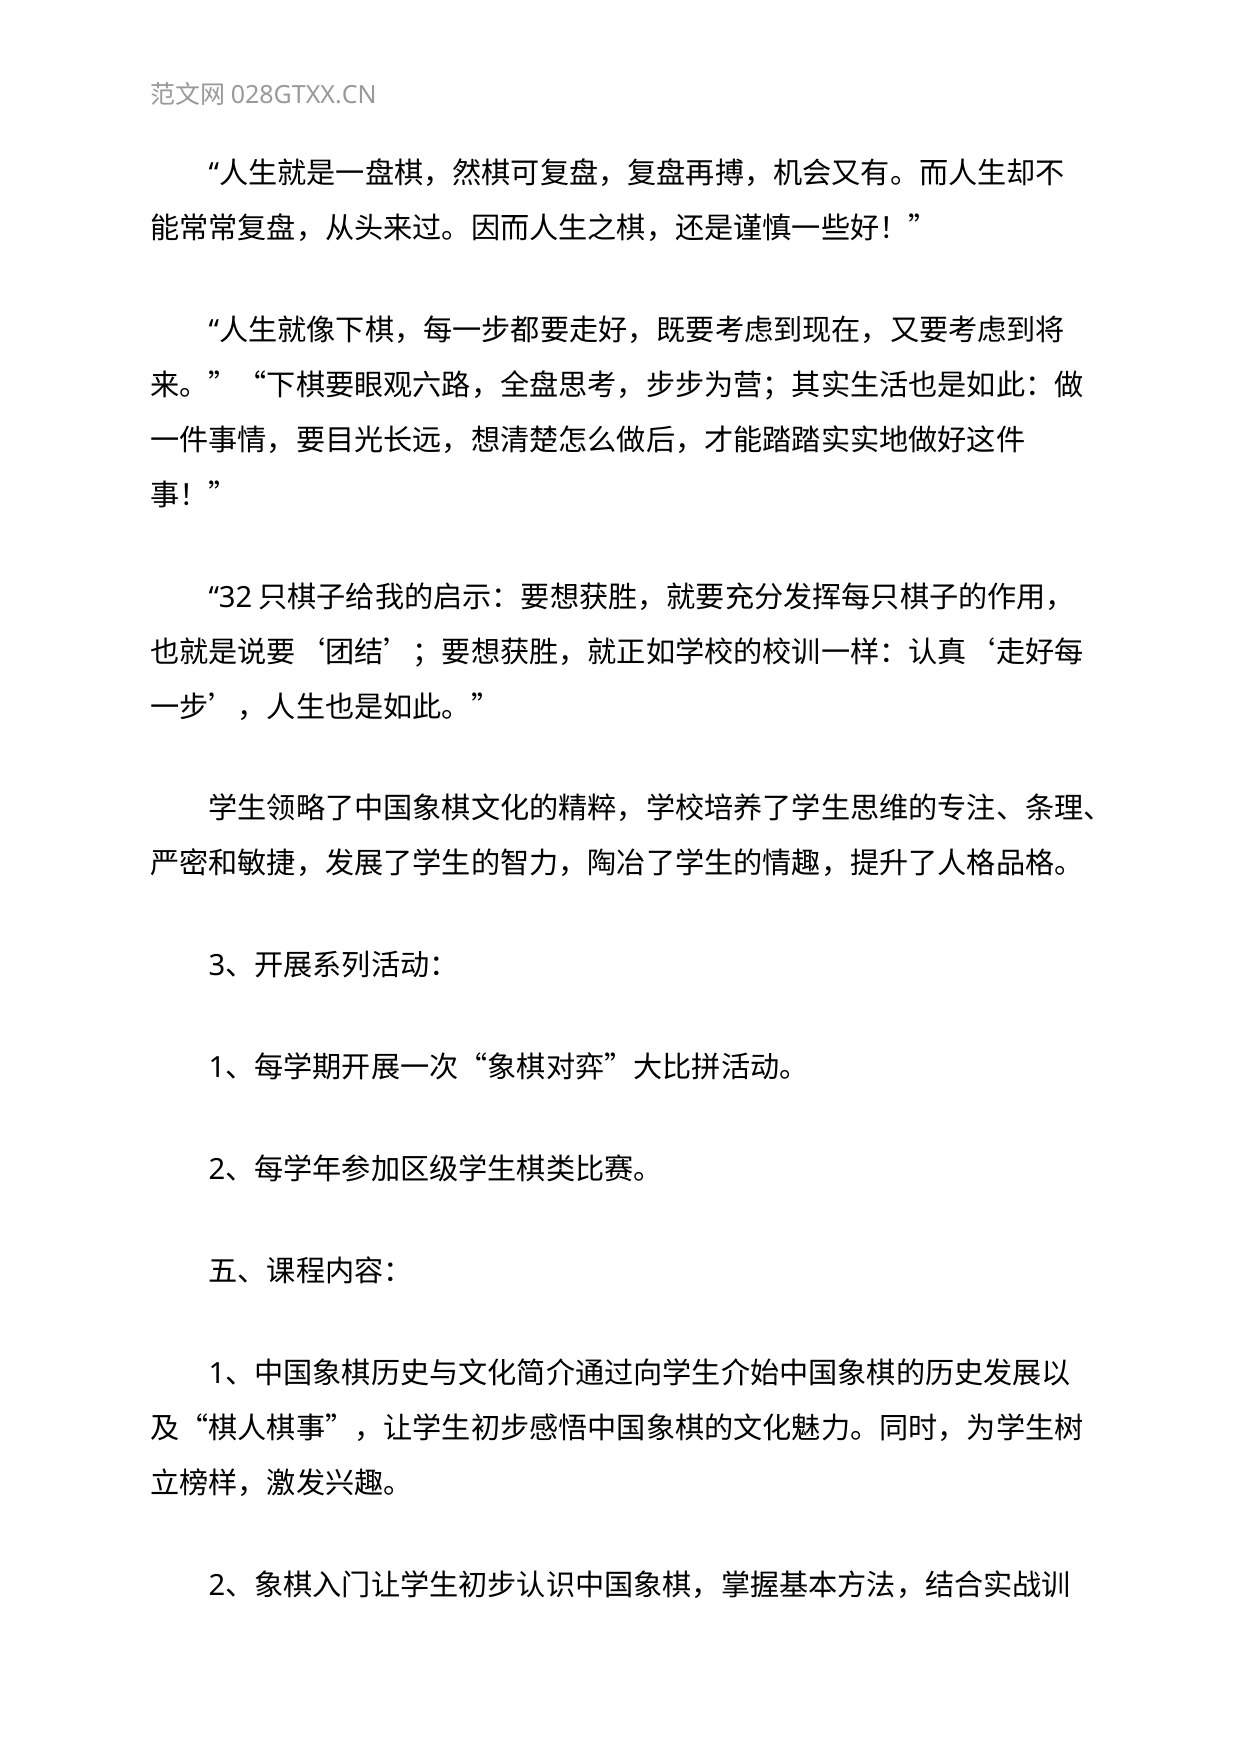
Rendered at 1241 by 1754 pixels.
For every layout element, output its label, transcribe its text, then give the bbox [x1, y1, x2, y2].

text “人生就是一盘棋，然棋可复盘，复盘再搏，机会又有。而人生却不能常常复盘，从头来过。因而人生之棋，还是谨慎一些好！” [150, 150, 1090, 247]
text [150, 1561, 1090, 1603]
text 3、开展系列活动： [150, 942, 1090, 984]
text 1、每学期开展一次“象棋对弈”大比拼活动。 [150, 1044, 1090, 1086]
text “人生就像下棋，每一步都要走好，既要考虑到现在，又要考虑到将来。”“下棋要眼观六路，全盘思考，步步为营；其实生活也是如此：做一件事情，要目光长远，想清楚怎么做后，才能踏踏实实地做好这件事！” [150, 307, 1090, 514]
text 学生领略了中国象棋文化的精粹，学校培养了学生思维的专注、条理、严密和敏捷，发展了学生的智力，陶冶了学生的情趣，提升了人格品格。 [150, 785, 1090, 882]
text 1、中国象棋历史与文化简介通过向学生介始中国象棋的历史发展以及“棋人棋事”，让学生初步感悟中国象棋的文化魅力。同时，为学生树立榜样，激发兴趣。 [150, 1349, 1090, 1502]
text 2、每学年参加区级学生棋类比赛。 [150, 1146, 1090, 1188]
text “32只棋子给我的启示：要想获胜，就要充分发挥每只棋子的作用，也就是说要‘团结’；要想获胜，就正如学校的校训一样：认真‘走好每一步’，人生也是如此。” [150, 573, 1090, 726]
text 五、课程内容： [150, 1248, 1090, 1290]
